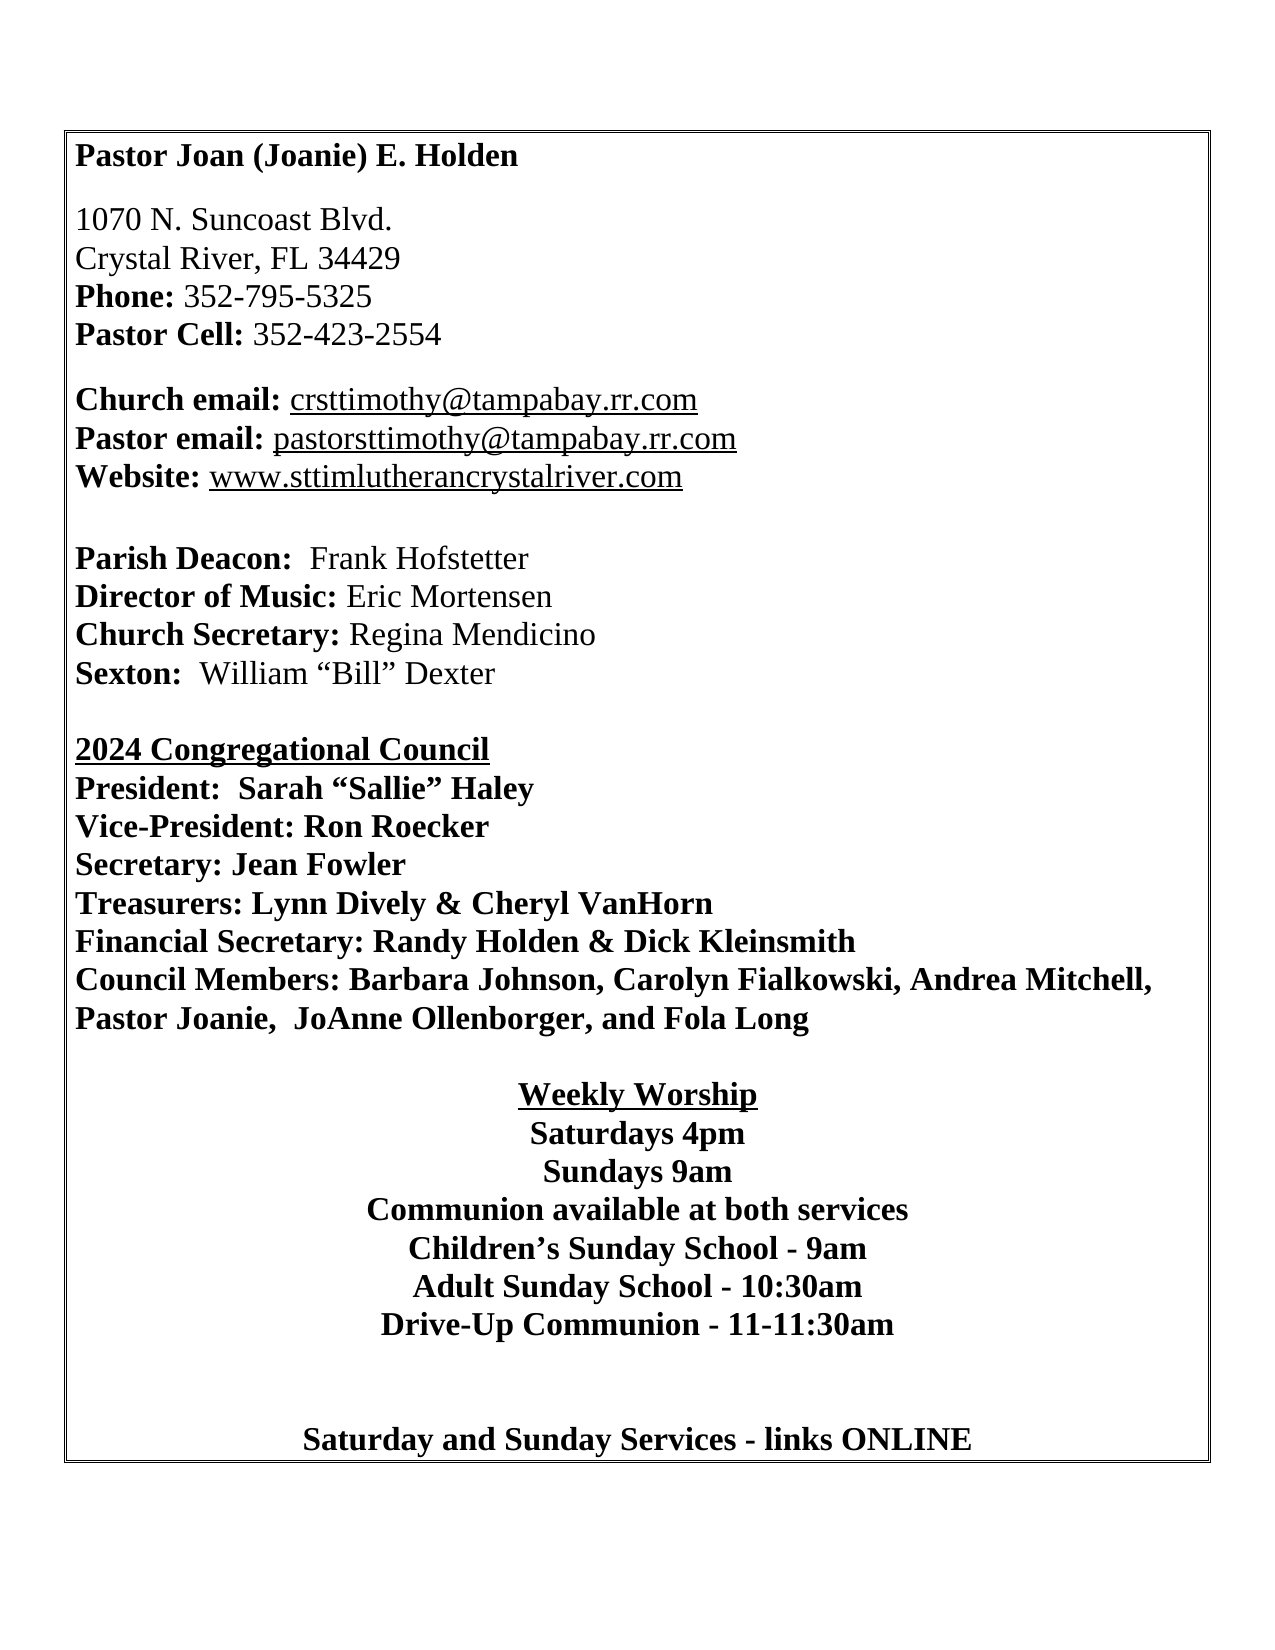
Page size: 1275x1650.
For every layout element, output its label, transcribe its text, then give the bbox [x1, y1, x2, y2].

text Drive-Up Communion - 11-11:30am [75, 1304, 1200, 1343]
text Pastor Cell: 352-423-2554 [75, 314, 1200, 353]
text Church Secretary: Regina Mendicino [75, 614, 1200, 653]
text Secretary: Jean Fowler [75, 844, 1200, 883]
text Treasurers: Lynn Dively & Cheryl VanHorn [75, 883, 1200, 921]
text Adult Sunday School - 10:30am [75, 1266, 1200, 1304]
text Vice-President: Ron Roecker [75, 806, 1200, 844]
text President: Sarah “Sallie” Haley [75, 768, 1200, 806]
text Parish Deacon: Frank Hofstetter [67, 533, 1208, 576]
text Sundays 9am [75, 1151, 1200, 1189]
text Church email: crsttimothy@tampabay.rr.com Pastor email: pastorsttimothy@tampabay.rr.com [75, 379, 1200, 456]
text Financial Secretary: Randy Holden & Dick Kleinsmith [75, 921, 1200, 959]
text Saturday and Sunday Services - links ONLINE [67, 1414, 1208, 1460]
text Children’s Sunday School - 9am [75, 1228, 1200, 1266]
text Phone: 352-795-5325 [75, 276, 1200, 314]
text Weekly Worship [75, 1074, 1200, 1113]
text Council Members: Barbara Johnson, Carolyn Fialkowski, Andrea Mitchell, Pastor Joanie, JoAnne Ollenborger, and Fola Long [75, 959, 1200, 1036]
text Website: www.sttimlutherancrystalriver.com [75, 456, 1200, 494]
text Communion available at both services [75, 1189, 1200, 1228]
text 1070 N. Suncoast Blvd. [67, 194, 1208, 238]
text 2024 Congregational Council [75, 729, 1200, 768]
text Pastor Joan (Joanie) E. Holden [67, 133, 1208, 173]
text Sexton: William “Bill” Dexter [75, 653, 1200, 691]
text Director of Music: Eric Mortensen [75, 576, 1200, 614]
text Saturdays 4pm [75, 1113, 1200, 1151]
text Crystal River, FL 34429 [75, 238, 1200, 276]
